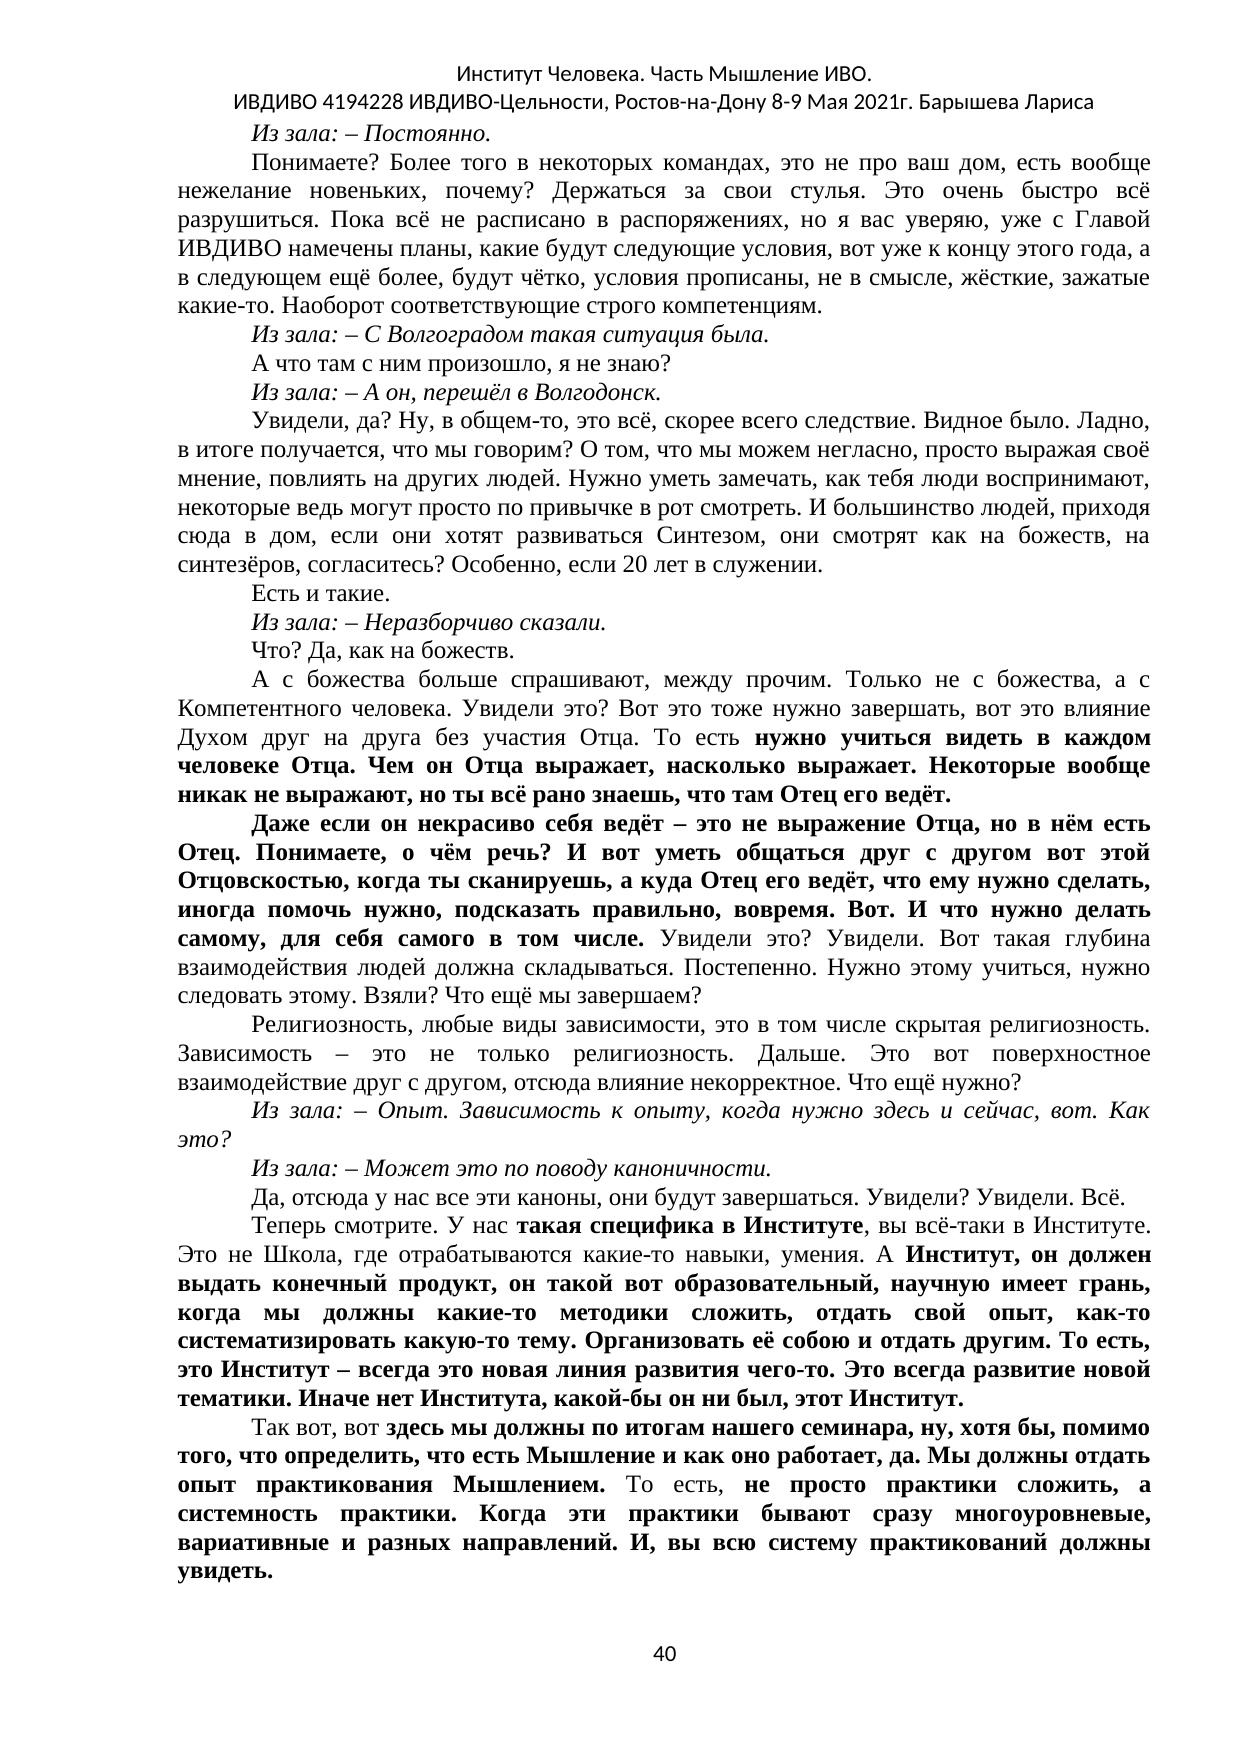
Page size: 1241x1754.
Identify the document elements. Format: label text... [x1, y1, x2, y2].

text Даже если он некрасиво себя ведёт – это не выражение Отца, но в нём есть Отец. Понимаете, о чём речь? И вот уметь общаться друг с другом вот этой Отцовскостью, когда ты сканируешь, а куда Отец его ведёт, что ему нужно сделать, иногда помочь нужно, подсказать правильно, вовремя. Вот. И что нужно делать самому, для себя самого в том числе. Увидели это? Увидели. Вот такая глубина взаимодействия людей должна складываться. Постепенно. Нужно этому учиться, нужно следовать этому. Взяли? Что ещё мы завершаем? [177, 808, 1152, 1009]
text А что там с ним произошло, я не знаю? [177, 348, 1152, 377]
text Что? Да, как на божеств. [177, 636, 1152, 664]
text Теперь смотрите. У нас такая специфика в Институте, вы всё-таки в Институте. Это не Школа, где отрабатываются какие-то навыки, умения. А Институт, он должен выдать конечный продукт, он такой вот образовательный, научную имеет грань, когда мы должны какие-то методики сложить, отдать свой опыт, как-то систематизировать какую-то тему. Организовать её собою и отдать другим. То есть, это Институт – всегда это новая линия развития чего-то. Это всегда развитие новой тематики. Иначе нет Института, какой-бы он ни был, этот Институт. [177, 1211, 1152, 1412]
text Из зала: – Может это по поводу каноничности. [177, 1153, 1152, 1182]
text Увидели, да? Ну, в общем-то, это всё, скорее всего следствие. Видное было. Ладно, в итоге получается, что мы говорим? О том, что мы можем негласно, просто выражая своё мнение, повлиять на других людей. Нужно уметь замечать, как тебя люди воспринимают, некоторые ведь могут просто по привычке в рот смотреть. И большинство людей, приходя сюда в дом, если они хотят развиваться Синтезом, они смотрят как на божеств, на синтезёров, согласитесь? Особенно, если 20 лет в служении. [177, 406, 1152, 578]
text Понимаете? Более того в некоторых командах, это не про ваш дом, есть вообще нежелание новеньких, почему? Держаться за свои стулья. Это очень быстро всё разрушиться. Пока всё не расписано в распоряжениях, но я вас уверяю, уже с Главой ИВДИВО намечены планы, какие будут следующие условия, вот уже к концу этого года, а в следующем ещё более, будут чётко, условия прописаны, не в смысле, жёсткие, зажатые какие-то. Наоборот соответствующие строго компетенциям. [177, 147, 1152, 319]
text Из зала: – А он, перешёл в Волгодонск. [177, 377, 1152, 406]
text Религиозность, любые виды зависимости, это в том числе скрытая религиозность. Зависимость – это не только религиозность. Дальше. Это вот поверхностное взаимодействие друг с другом, отсюда влияние некорректное. Что ещё нужно? [177, 1009, 1152, 1096]
text Так вот, вот здесь мы должны по итогам нашего семинара, ну, хотя бы, помимо того, что определить, что есть Мышление и как оно работает, да. Мы должны отдать опыт практикования Мышлением. То есть, не просто практики сложить, а системность практики. Когда эти практики бывают сразу многоуровневые, вариативные и разных направлений. И, вы всю систему практикований должны увидеть. [177, 1412, 1152, 1584]
text А с божества больше спрашивают, между прочим. Только не с божества, а с Компетентного человека. Увидели это? Вот это тоже нужно завершать, вот это влияние Духом друг на друга без участия Отца. То есть нужно учиться видеть в каждом человеке Отца. Чем он Отца выражает, насколько выражает. Некоторые вообще никак не выражают, но ты всё рано знаешь, что там Отец его ведёт. [177, 664, 1152, 808]
text Из зала: – С Волгоградом такая ситуация была. [177, 319, 1152, 348]
text Из зала: – Постоянно. [177, 118, 1152, 147]
text Есть и такие. [177, 578, 1152, 607]
text Из зала: – Опыт. Зависимость к опыту, когда нужно здесь и сейчас, вот. Как это? [177, 1096, 1152, 1153]
text Из зала: – Неразборчиво сказали. [177, 607, 1152, 636]
text Да, отсюда у нас все эти каноны, они будут завершаться. Увидели? Увидели. Всё. [177, 1182, 1152, 1211]
